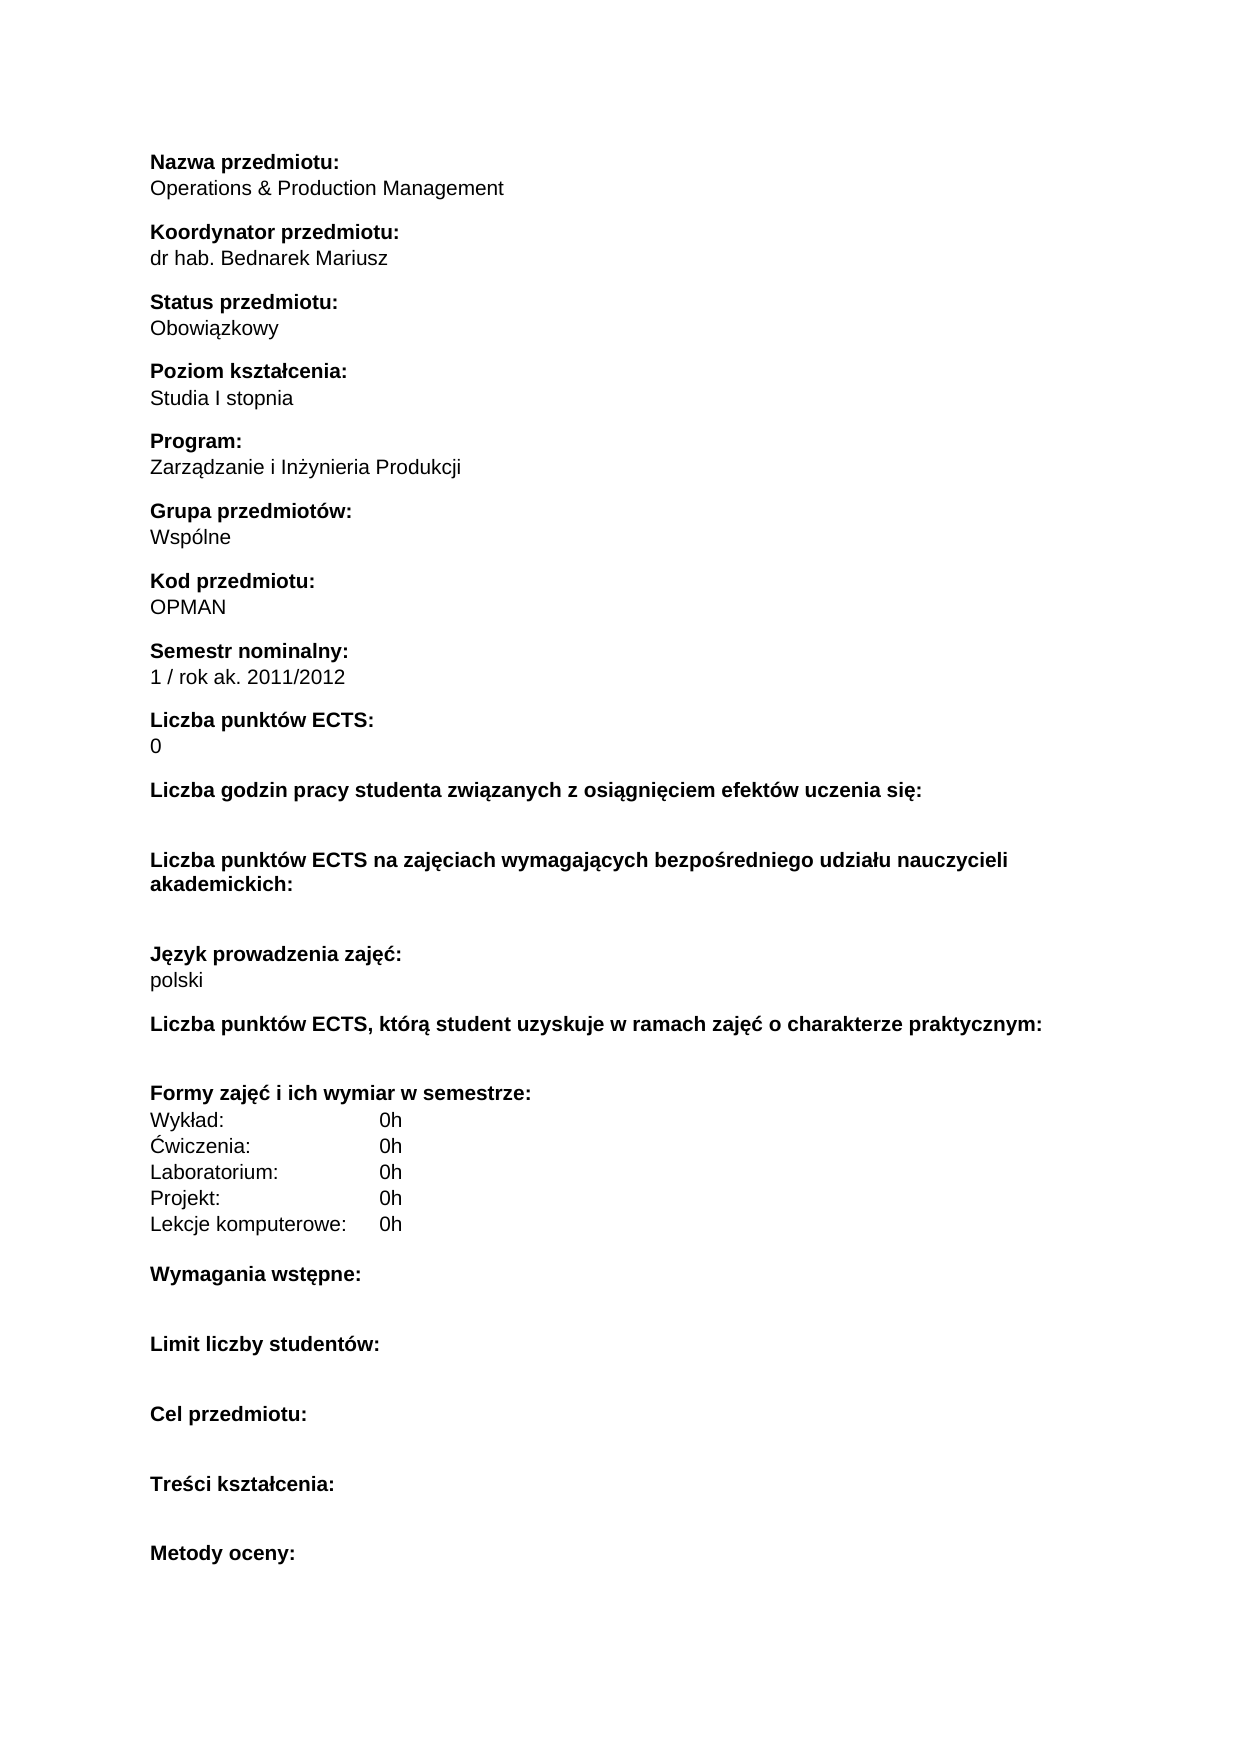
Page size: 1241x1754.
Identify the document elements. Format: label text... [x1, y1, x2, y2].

text Metody oceny: [150, 1541, 1090, 1565]
text Obowiązkowy [150, 316, 1090, 339]
text Zarządzanie i Inżynieria Produkcji [150, 455, 1090, 479]
text Nazwa przedmiotu: [150, 150, 1090, 174]
text Kod przedmiotu: [150, 569, 1090, 593]
text Treści kształcenia: [150, 1471, 1090, 1495]
text 1 / rok ak. 2011/2012 [150, 664, 1090, 688]
text Język prowadzenia zajęć: [150, 942, 1090, 966]
text Cel przedmiotu: [150, 1402, 1090, 1426]
table_cell Ćwiczenia: [140, 1134, 367, 1158]
text OPMAN [150, 595, 1090, 619]
table_cell Laboratorium: [140, 1160, 367, 1184]
text Formy zajęć i ich wymiar w semestrze: [150, 1081, 1090, 1105]
text Wspólne [150, 525, 1090, 549]
text Liczba punktów ECTS: [150, 708, 1090, 732]
text Wymagania wstępne: [150, 1262, 1090, 1286]
text dr hab. Bednarek Mariusz [150, 246, 1090, 270]
table_cell Projekt: [140, 1186, 367, 1210]
text Operations & Production Management [150, 176, 1090, 200]
text Studia I stopnia [150, 385, 1090, 409]
text 0 [150, 734, 1090, 758]
table_cell 0h [369, 1158, 597, 1184]
table_cell 0h [369, 1184, 597, 1210]
table_cell Lekcje komputerowe: [140, 1212, 367, 1236]
text Program: [150, 429, 1090, 453]
table_cell 0h [369, 1210, 597, 1236]
text polski [150, 968, 1090, 992]
text Limit liczby studentów: [150, 1332, 1090, 1356]
table_header Wykład: [140, 1108, 367, 1132]
text Liczba punktów ECTS na zajęciach wymagających bezpośredniego udziału nauczycieli akademickich: [150, 848, 1090, 896]
text Liczba godzin pracy studenta związanych z osiągnięciem efektów uczenia się: [150, 778, 1090, 802]
table_header 0h [369, 1108, 597, 1132]
text Grupa przedmiotów: [150, 499, 1090, 523]
text Liczba punktów ECTS, którą student uzyskuje w ramach zajęć o charakterze praktycznym: [150, 1011, 1090, 1035]
text Status przedmiotu: [150, 289, 1090, 313]
text Poziom kształcenia: [150, 359, 1090, 383]
text Koordynator przedmiotu: [150, 220, 1090, 244]
text Semestr nominalny: [150, 638, 1090, 662]
table_cell 0h [369, 1132, 597, 1158]
